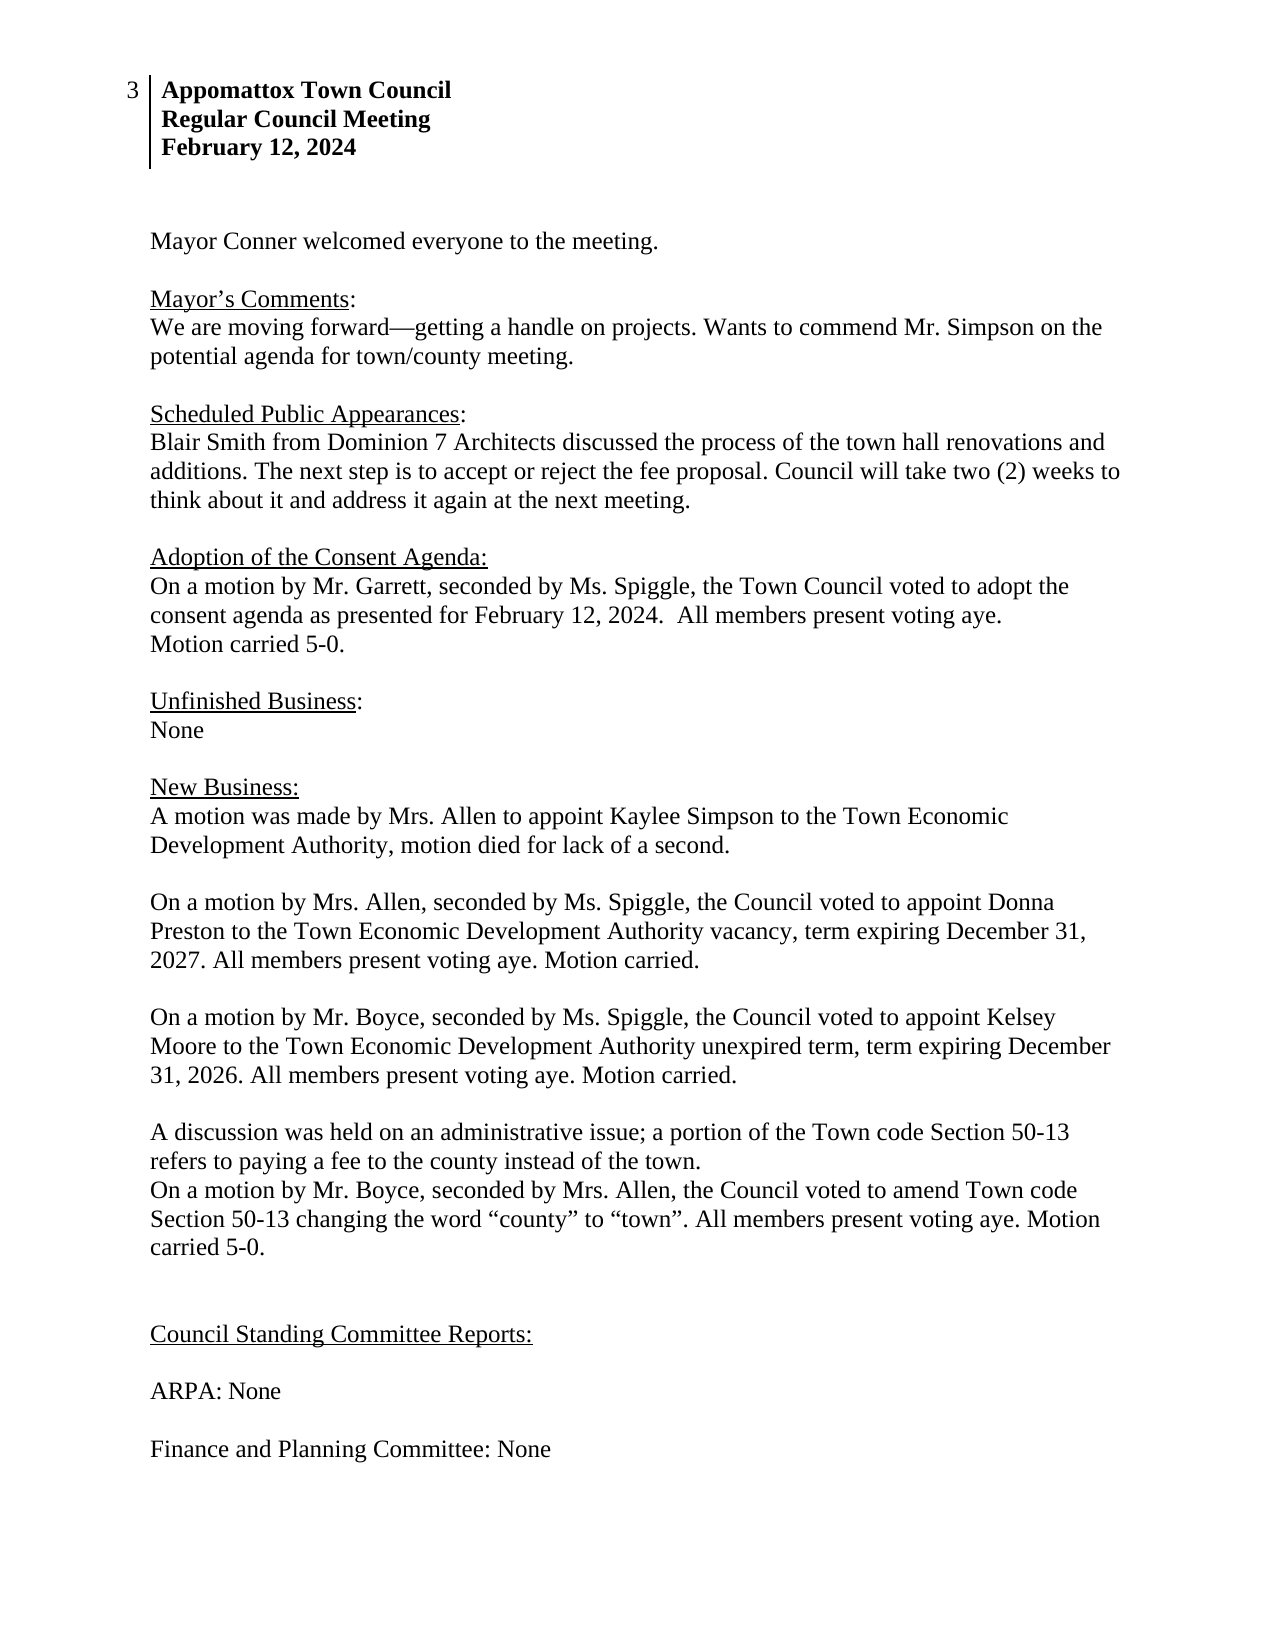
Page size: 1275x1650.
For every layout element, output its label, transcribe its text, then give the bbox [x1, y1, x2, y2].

text On a motion by Mr. Garrett, seconded by Ms. Spiggle, the Town Council voted to adopt the consent agenda as presented for February 12, 2024. All members present voting aye. [150, 571, 1125, 629]
text A motion was made by Mrs. Allen to appoint Kaylee Simpson to the Town Economic Development Authority, motion died for lack of a second. [150, 801, 1125, 859]
text Adoption of the Consent Agenda: [150, 542, 1125, 571]
text Motion carried 5-0. [150, 629, 1125, 657]
text Scheduled Public Appearances: [150, 399, 1125, 427]
text New Business: [150, 772, 1125, 801]
text On a motion by Mr. Boyce, seconded by Mrs. Allen, the Council voted to amend Town code Section 50-13 changing the word “county” to “town”. All members present voting aye. Motion carried 5-0. [150, 1175, 1125, 1261]
text Mayor’s Comments: [150, 284, 1125, 312]
text Finance and Planning Committee: None [150, 1434, 1125, 1462]
text On a motion by Mrs. Allen, seconded by Ms. Spiggle, the Council voted to appoint Donna Preston to the Town Economic Development Authority vacancy, term expiring December 31, 2027. All members present voting aye. Motion carried. [150, 887, 1125, 974]
text We are moving forward—getting a handle on projects. Wants to commend Mr. Simpson on the potential agenda for town/county meeting. [150, 312, 1125, 370]
text Blair Smith from Dominion 7 Architects discussed the process of the town hall renovations and additions. The next step is to accept or reject the fee proposal. Council will take two (2) weeks to think about it and address it again at the next meeting. [150, 427, 1125, 514]
text On a motion by Mr. Boyce, seconded by Ms. Spiggle, the Council voted to appoint Kelsey Moore to the Town Economic Development Authority unexpired term, term expiring December 31, 2026. All members present voting aye. Motion carried. [150, 1002, 1125, 1089]
text Mayor Conner welcomed everyone to the meeting. [150, 226, 1125, 255]
text A discussion was held on an administrative issue; a portion of the Town code Section 50-13 refers to paying a fee to the county instead of the town. [150, 1117, 1125, 1175]
text Unfinished Business: [150, 686, 1125, 715]
text None [150, 715, 1125, 744]
text Council Standing Committee Reports: [150, 1319, 1125, 1347]
text ARPA: None [150, 1376, 1125, 1405]
